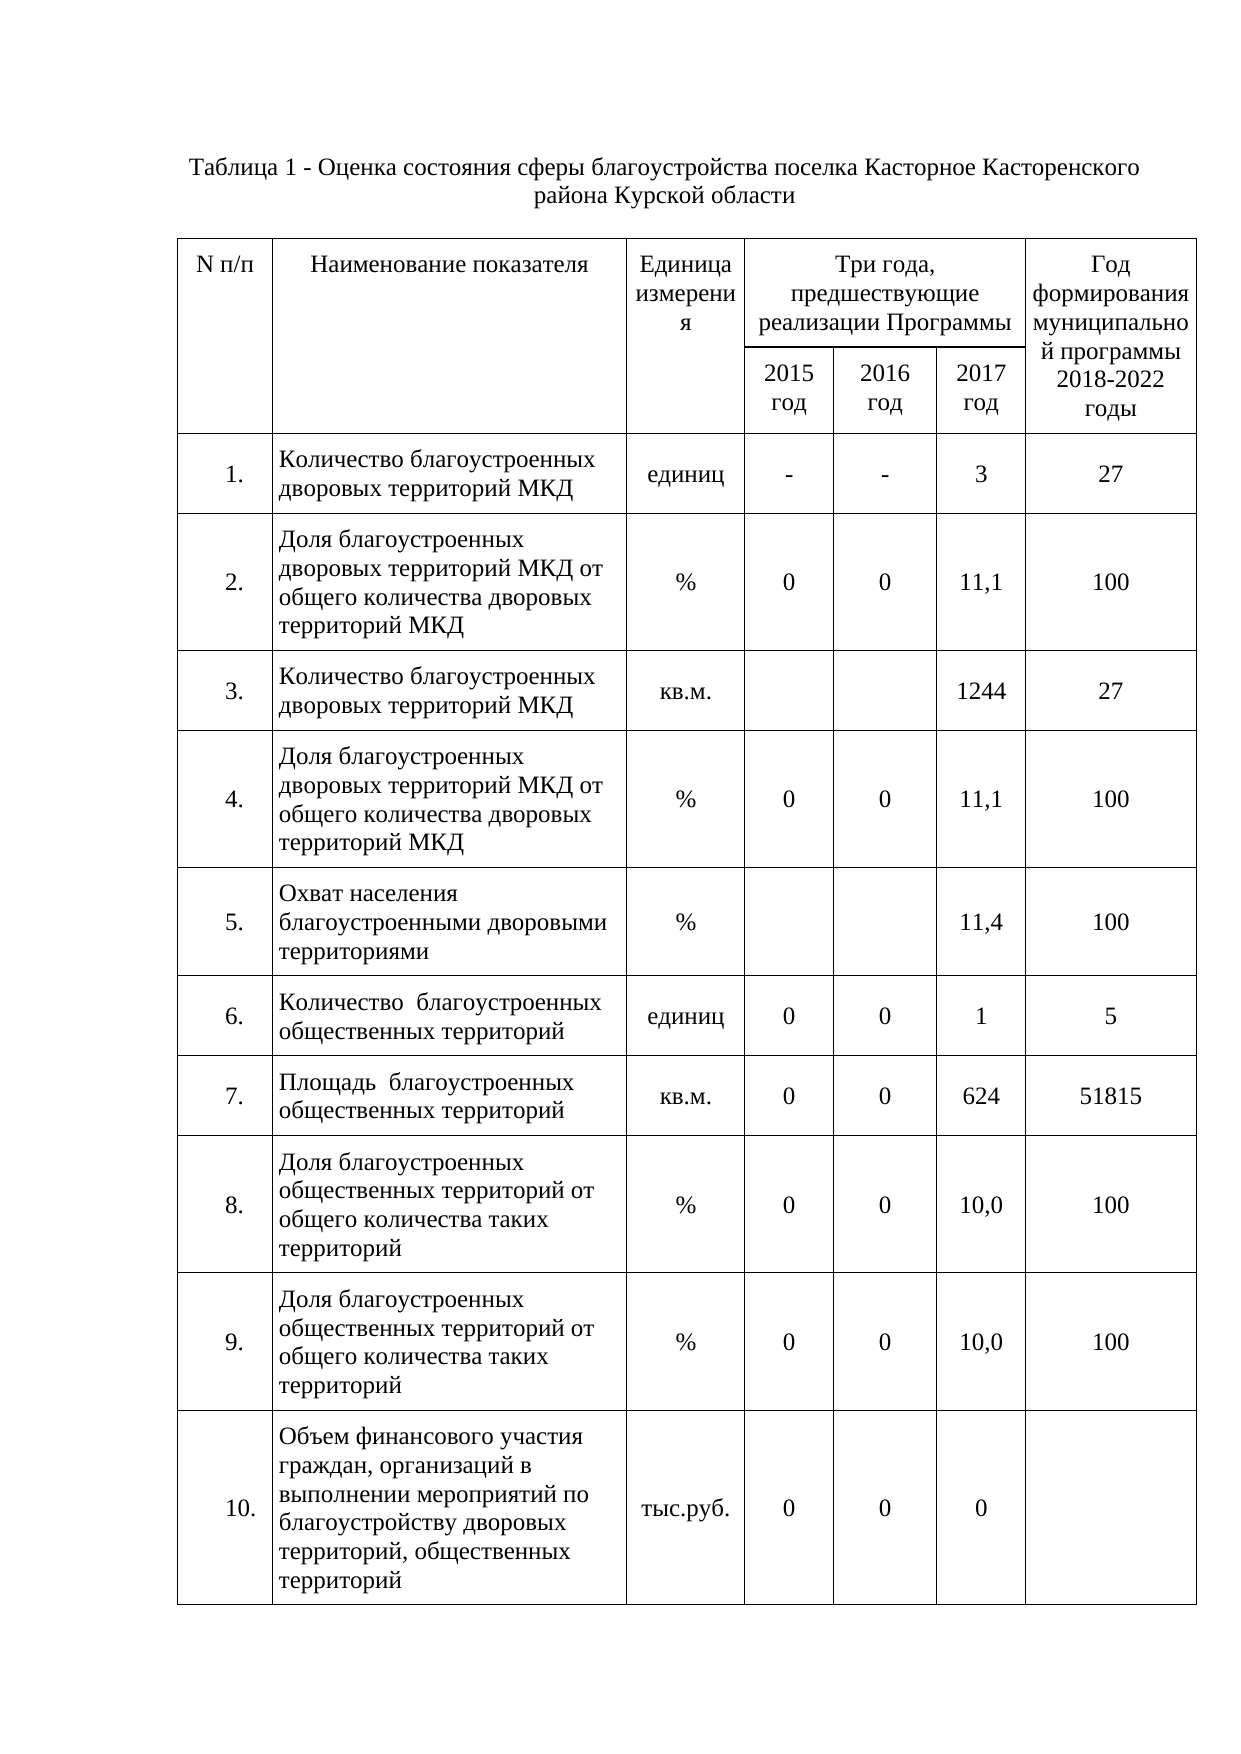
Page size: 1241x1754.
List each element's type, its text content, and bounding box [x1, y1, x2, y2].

table_cell 11,4 [937, 868, 1025, 975]
table_cell 11,1 [937, 731, 1025, 867]
table_cell [745, 868, 833, 975]
table_cell [1026, 1411, 1196, 1604]
table_cell 0 [834, 976, 936, 1055]
table_cell 27 [1026, 651, 1196, 729]
table_cell 100 [1026, 514, 1196, 650]
table_cell единиц [627, 434, 744, 512]
table_header Наименование показателя [273, 239, 626, 433]
table_cell 0 [834, 731, 936, 867]
table_header N п/п [178, 239, 272, 433]
table_cell 11,1 [937, 514, 1025, 650]
table_cell 27 [1026, 434, 1196, 512]
table_cell 100 [1026, 731, 1196, 867]
table_cell 3 [937, 434, 1025, 512]
table_cell - [745, 434, 833, 512]
table_cell 624 [937, 1056, 1025, 1135]
text Таблица 1 - Оценка состояния сферы благоустройства поселка Касторное Касторенского района Курской области [177, 152, 1152, 209]
table_cell Количество благоустроенных дворовых территорий МКД [273, 651, 626, 729]
table_cell [178, 514, 272, 650]
table_cell Доля благоустроенных общественных территорий от общего количества таких территорий [273, 1136, 626, 1272]
table_cell 5 [1026, 976, 1196, 1055]
table_cell [178, 1411, 272, 1604]
table_cell 0 [834, 1056, 936, 1135]
table_cell Площадь благоустроенных общественных территорий [273, 1056, 626, 1135]
table_cell 100 [1026, 868, 1196, 975]
table_cell Доля благоустроенных дворовых территорий МКД от общего количества дворовых территорий МКД [273, 731, 626, 867]
table_cell Количество благоустроенных дворовых территорий МКД [273, 434, 626, 512]
table_cell 0 [834, 1136, 936, 1272]
table_cell 0 [745, 1136, 833, 1272]
table_cell 0 [834, 1273, 936, 1409]
table_cell [178, 976, 272, 1055]
table_cell 0 [745, 1056, 833, 1135]
table_cell 100 [1026, 1273, 1196, 1409]
table_cell [178, 1056, 272, 1135]
table_cell кв.м. [627, 651, 744, 729]
table_cell 10,0 [937, 1273, 1025, 1409]
table_cell Охват населения благоустроенными дворовыми территориями [273, 868, 626, 975]
table_cell 0 [745, 976, 833, 1055]
table_header Три года, предшествующие реализации Программы [745, 239, 1025, 346]
table_cell 0 [745, 1273, 833, 1409]
table_cell Объем финансового участия граждан, организаций в выполнении мероприятий по благоустройству дворовых территорий, общественных территорий [273, 1411, 626, 1604]
table_cell 51815 [1026, 1056, 1196, 1135]
table_cell [178, 651, 272, 729]
table_cell 0 [834, 514, 936, 650]
table_cell - [834, 434, 936, 512]
table_cell [178, 868, 272, 975]
table_cell [178, 1273, 272, 1409]
table_cell 0 [937, 1411, 1025, 1604]
table_header Единица измерения [627, 239, 744, 433]
table_cell 2017 год [937, 348, 1025, 433]
table_cell [834, 868, 936, 975]
table_cell 100 [1026, 1136, 1196, 1272]
table_cell единиц [627, 976, 744, 1055]
table_cell 2015 год [745, 348, 833, 433]
table_cell Доля благоустроенных дворовых территорий МКД от общего количества дворовых территорий МКД [273, 514, 626, 650]
table_cell 10,0 [937, 1136, 1025, 1272]
table_cell 1 [937, 976, 1025, 1055]
table_cell тыс.руб. [627, 1411, 744, 1604]
table_cell [178, 1136, 272, 1272]
table_cell [178, 434, 272, 512]
table_cell кв.м. [627, 1056, 744, 1135]
table_cell 0 [745, 514, 833, 650]
table_cell 0 [745, 1411, 833, 1604]
table_cell 1244 [937, 651, 1025, 729]
table_cell % [627, 868, 744, 975]
table_cell 2016 год [834, 348, 936, 433]
table_header Год формирования муниципальной программы 2018-2022 годы [1026, 239, 1196, 433]
table_cell % [627, 514, 744, 650]
table_cell Доля благоустроенных общественных территорий от общего количества таких территорий [273, 1273, 626, 1409]
table_cell 0 [745, 731, 833, 867]
table_cell [178, 731, 272, 867]
table_cell % [627, 1273, 744, 1409]
table_cell % [627, 731, 744, 867]
table_cell [834, 651, 936, 729]
table_cell [745, 651, 833, 729]
table_cell Количество благоустроенных общественных территорий [273, 976, 626, 1055]
table_cell 0 [834, 1411, 936, 1604]
table_cell % [627, 1136, 744, 1272]
